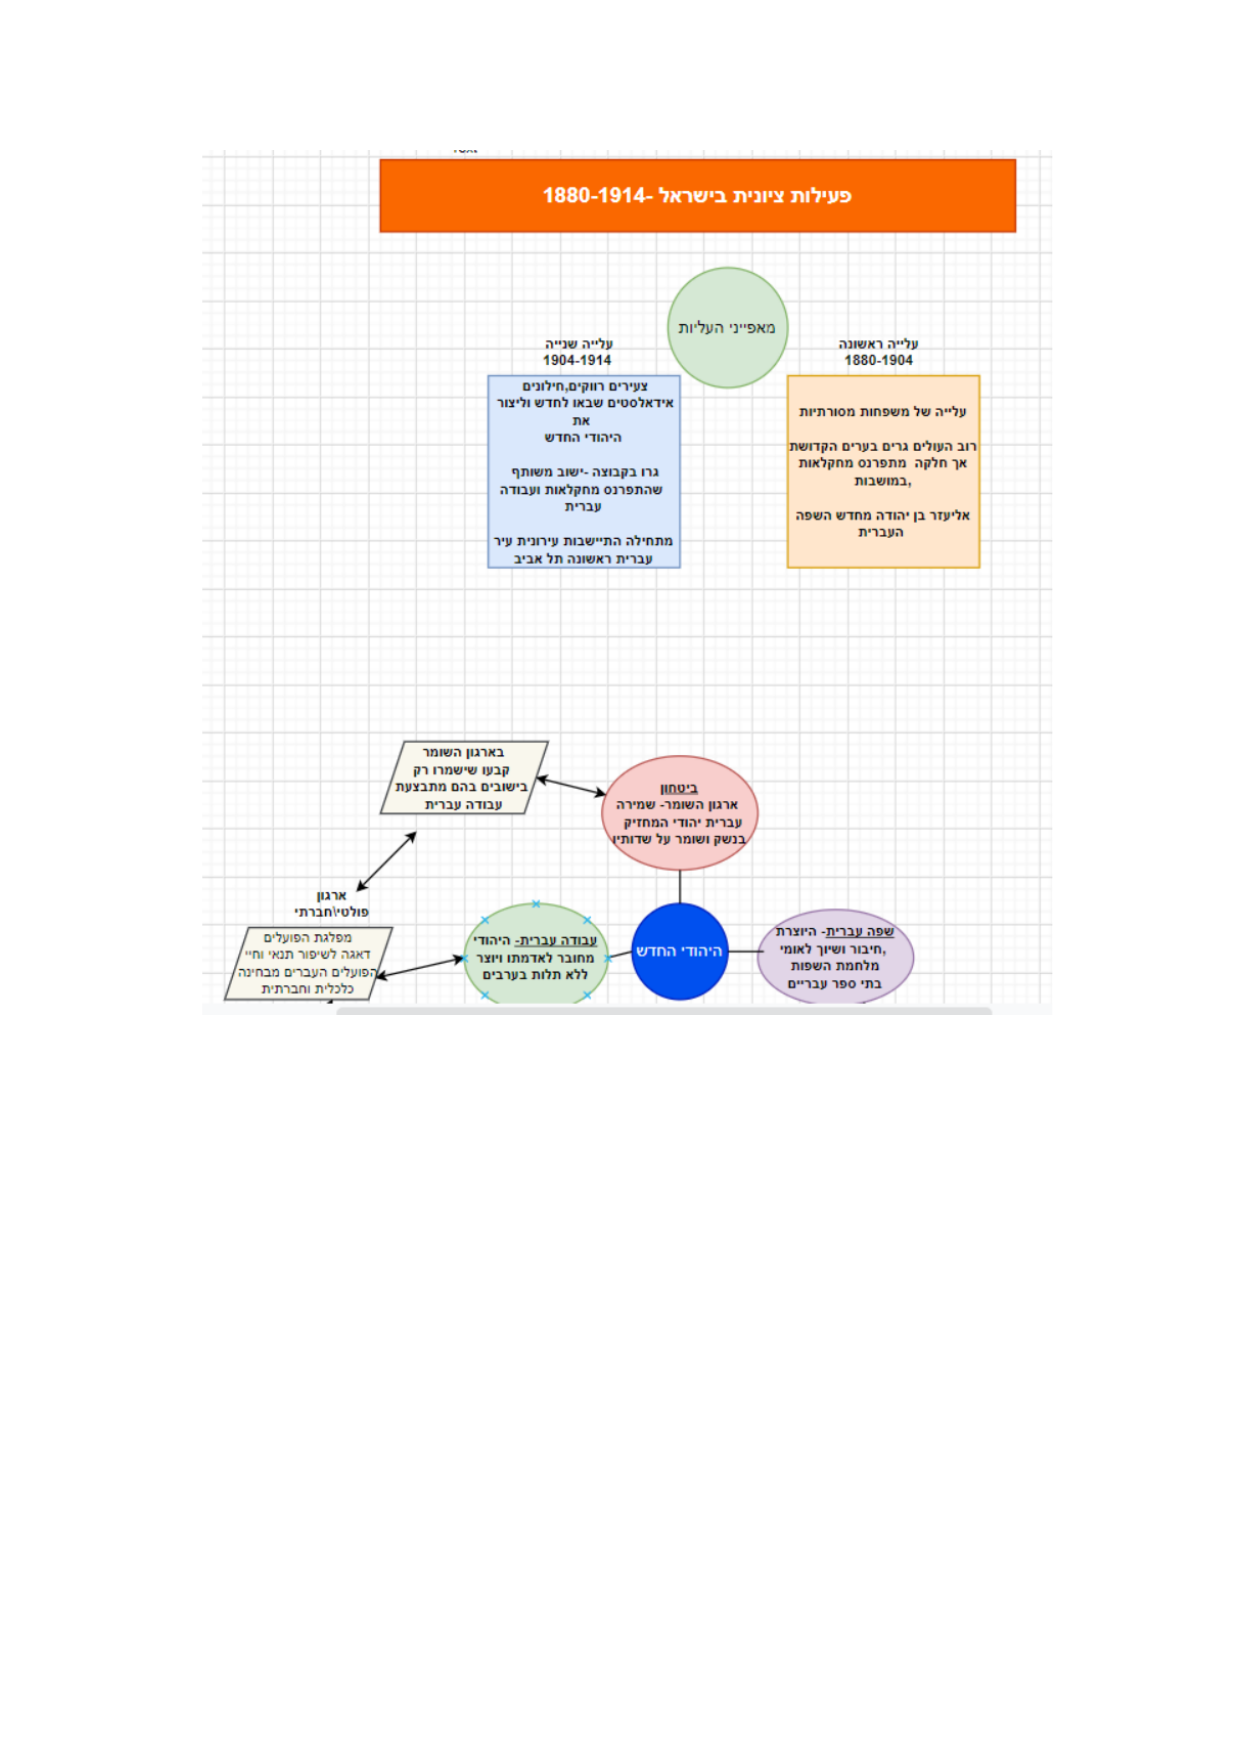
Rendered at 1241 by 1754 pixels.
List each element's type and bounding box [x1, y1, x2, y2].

picture [187, 150, 1053, 1015]
